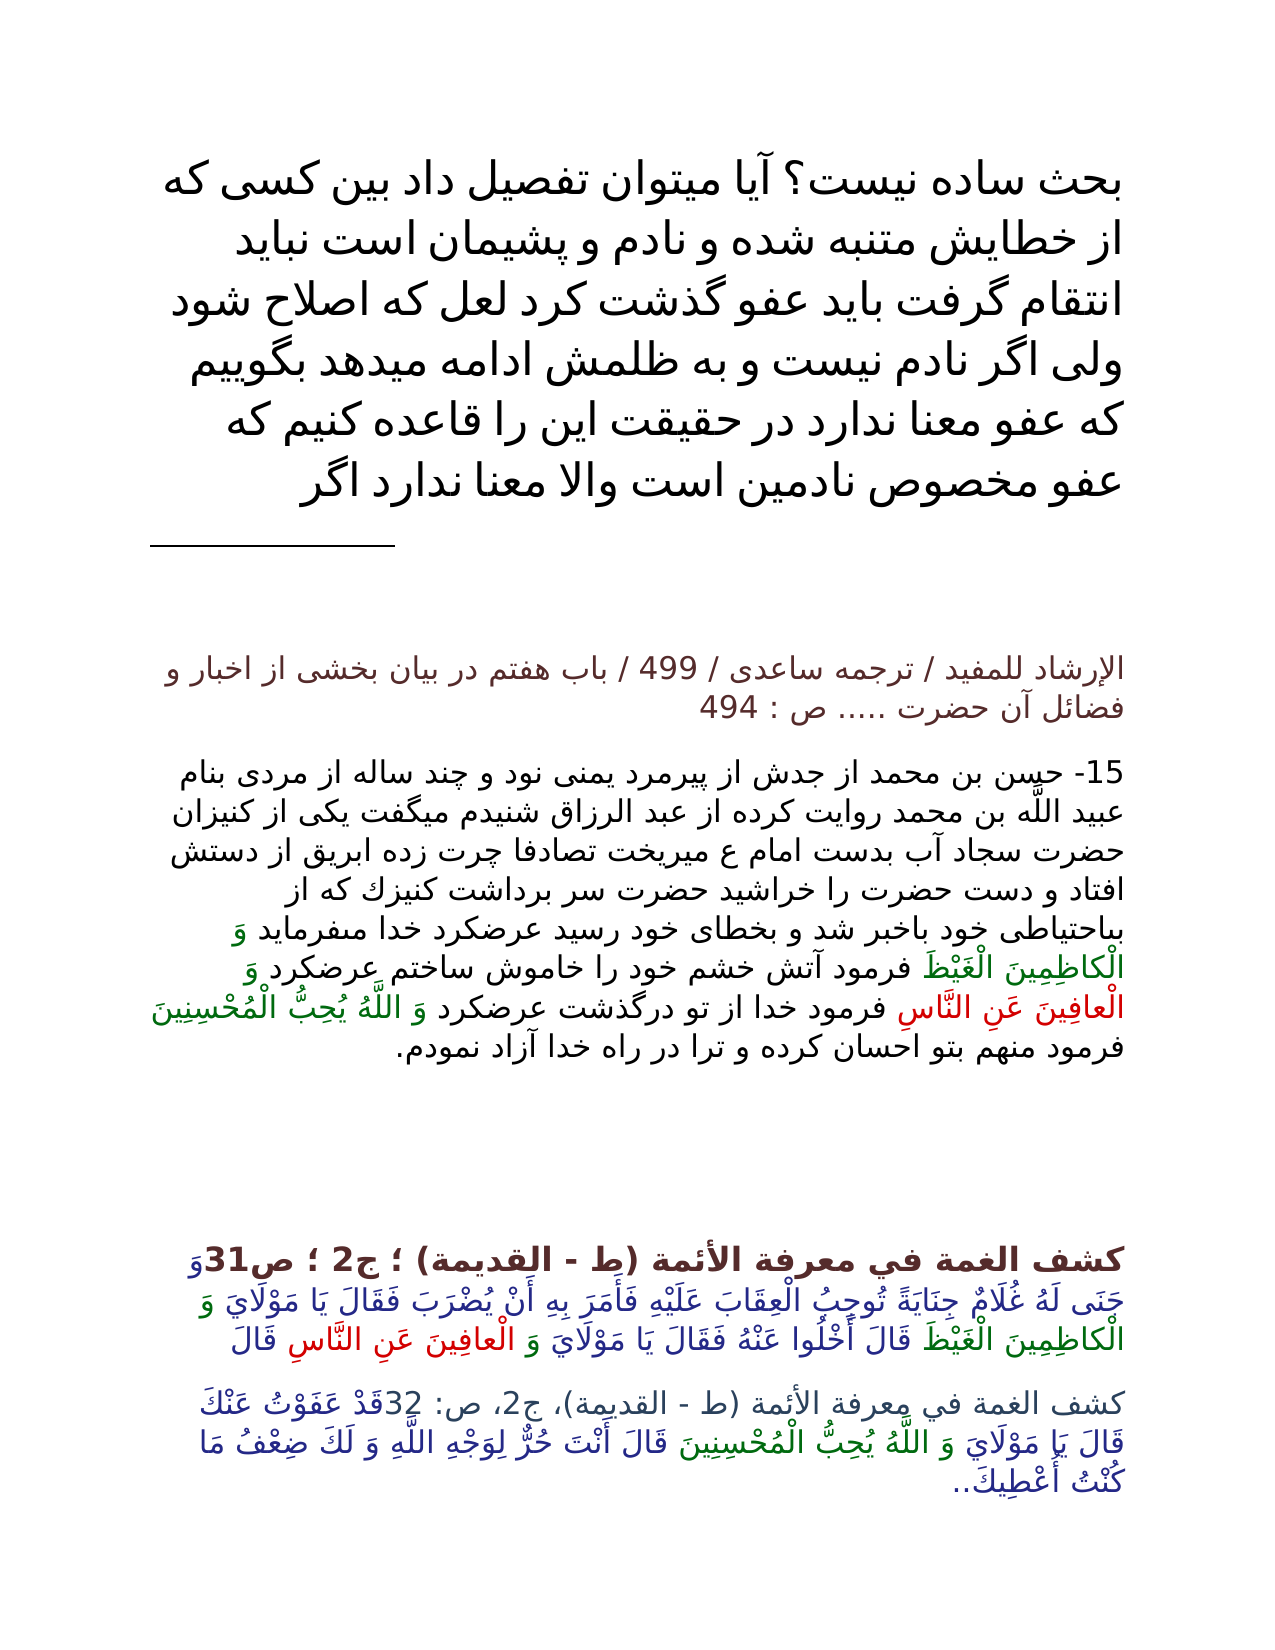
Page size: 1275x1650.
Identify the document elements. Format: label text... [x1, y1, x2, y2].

text شرح مساله: معلوم شد که جنود عقل و جهل شمارش شده در صحیحه سماعه بن مهران به طور قاعده مند به عنوان شرائط و موانع اثر بخشی وظیفه رهبری سازمانی مدیران عمل میکنند یکی از این جنود عفویا صفح وضد آن انتقام هستند در نسخه محاسن دارد که العفو وضده الحقد که به معنای کینه است ولی در نسخه کافی فقط دارد " الصفح وضده الانتقام" . عفو بر مدیران راهبر واجب است لقوله تعالی :" فاعف عنهم" و عموم :" فلیعفواوالیصفحوا" و " فَاعْفُوا وَ اصْفَحُوا" عفو کنندگان مورد تشویق و تحسین هستند به عنوان متقین و محسنین و اهل جنت از سوی خدای تبارک و تعالی لقوله تعالی :" والعافین عن الناس" که تحسین عقل و مدح عقلا هم ضمیمه آن میشود زیرا عفو از مکارم اخلاق هم شمرده میشود لعموم قوله ع :" تعفوا عمن ظلمک" وقتی مکرمت است که در مقابل ظلم قرار میگیرد کسی ظلم کرده به شخص حقیقی مدیر وحتی شخص حقوقی مدیر به شکل جسارت و تمرد و تسلل و تعلل در امور سازمانی و اداری اینها ظلم است به مدیر، تضییع حق اوست زیرا مطاع بودن از حقوق مدیر مسئول است تمرد تضییع این حق است باید مورد عفو مدیر قرار گیرد حال مساله این است آیا عفو ظالم عاصی متمرد یا متجاسر که ظلم به شخص حقوقی است چه حکمی دارد ؟ آیا خود یک ظلم به سازمان نیست که بشود ظلمات بعضها فوق بعض ؟ یعنی ظلم تمرد و ظلم نادیده گرفتن این تمرد ؟ حدود و ثغور عفو چیست؟ آیا افراط و تفریط دارد یا خود نقطه وسط است ؟ مثلا اگر کلا اهل عفو نباشیم اهل انتقام هستیم که مذموم و قبیح است عقلاییا و عقلا و لابد حرام است شرعا و اگر کلا ببخشیم ممکن است به وادادگی و جبن منتهی شود که باز مذموم و قبیح است مثل انقاق که دو سوی اسراف و تقتیر را دارد . و شجاعت که دو سوی جبن و تهور را دارد . البته عفو درجه ای بالاتر به نام صفح دارد که کلا از خاطر میبرد وصفحه را بر میگرداند و گویا اصلا اتفاقی نیفتاده است ولی اگر تکرار کرد چه ؟ باز هم عفو وصفح وجود دارد ؟ یا به انتقام تبدیل میشود ؟وقتی تکرار میشود بویژه در سازمان که حقوق دیگران در بین است نه فقط حقوق شخص مدیر در این صورت عفو چه معنا دارد ؟ عفو مجرمین که متنبه شده اند امری مستحسن است ولی آیا بدون تنبیه چه میشود ؟کسی که مصر بر ظلم و گناه است و مرتب مورد عفو قرار گیرد و اصلاح هم نشود در این جا عفو چه معنا دارد ؟ آیا باز حسن است؟ پیامبر ابوسفیان و همسرش و وحشی حبشی را عفو کرد در فتح مکه و آنها را آزاد کرد و طلقاء ملقب شدند ولی آنها متنبه نشدند و در درون نظام نبوی ماندند بغضشان پایدار ماند تا فجائعی مثل کربلا پدید آمد آیا آن عفو فقط اتمام حجت بود لعله یتذکر او یخشی؟ این ها نکا تی است قابل توجه .آیا میتوان گفت که بین ظلم به شخص حقیقی و حقوقی باید تفصیل قائل شد مکارم در خصوص شخص حقیقی است مثل امام کاظم که عبد سر آن حضرت را حین خدمت مصدوم کرد حضرت را به عافین عن الناس متوجه کرد حضرت عفو کرد و بعد اورا آزاد کرد . همین واقعه برای امام سجاد ع نسبت به عبد متمرد اتفاق افتاد حضرت بخشید و آزاد کرد وباعث شد که او اصلاح شود و بماند و مطیع باشد ؟ بحث ساده نیست؟ آیا میتوان تفصیل داد بین کسی که از خطایش متنبه شده و نادم و پشیمان است نباید انتقام گرفت باید عفو گذشت کرد لعل که اصلاح شود ولی اگر نادم نیست و به ظلمش ادامه میدهد بگوییم که عفو معنا ندارد در حقیقت این را قاعده کنیم که عفو مخصوص نادمین است والا معنا ندارد اگر کارمندی نادم شد اعتراف به خطا کرد، کارکرد عفو این جاست و این چنین عفوی ایجاد انگیزش در کار کنان پیرو مدیر راهبر میکند والا اگر نادم نیست و قصد دارد به تمرد ادامه دهد این جا جای نقمت است این تفصیل خوب است ولو ندامت ظاهری باشد و بعد ها عود کند وبرگردد به ظلمش . ظلم بعد از ندامت و طلب حلالیت و عفو موضوع عفو و تداوم را از بین میبرد چون موضوع عفو واجب، شخص ظالم نادم است . ظاهرا ابوسفیان و وحشی و هند نادم نشان دادند که مورد عفو قرار گرفتند ولی عده ای که پیامبر را استهزاء میکردند یا دین او را فرمود حتی اگر به استار کعبه چنگ بزنند مورد عفو نیستد و باید کشته شوند یا به مجازات شدید دیگر گرفتار آیند . لذا در همین فتح مکه که عده ای آن را یوم الملحمه خواندند و لی پیامبر آن را یوم المرحمه خواند تفصیل وجود دارد بین نادمین و مستعفین و بین آن گروه که یا نادم نبودند یا جرمشان غیر قابل گذشت بود پس موضوع عفو جرائم قابل عفو و گذشت است و عفو علی الاطلاق واجب و لاز م نیست بر مدیران راهبر که اشخاص حقوقی هستند وحتی در اشخاص حقیقی اگر عفو باعث ذلت مومن میشود الزامی برای اعمال عفو نیست زیرا مشمول قاعده ای میشود که مومن حق ندارد خود را ذلیل کند [150, 150, 1125, 507]
